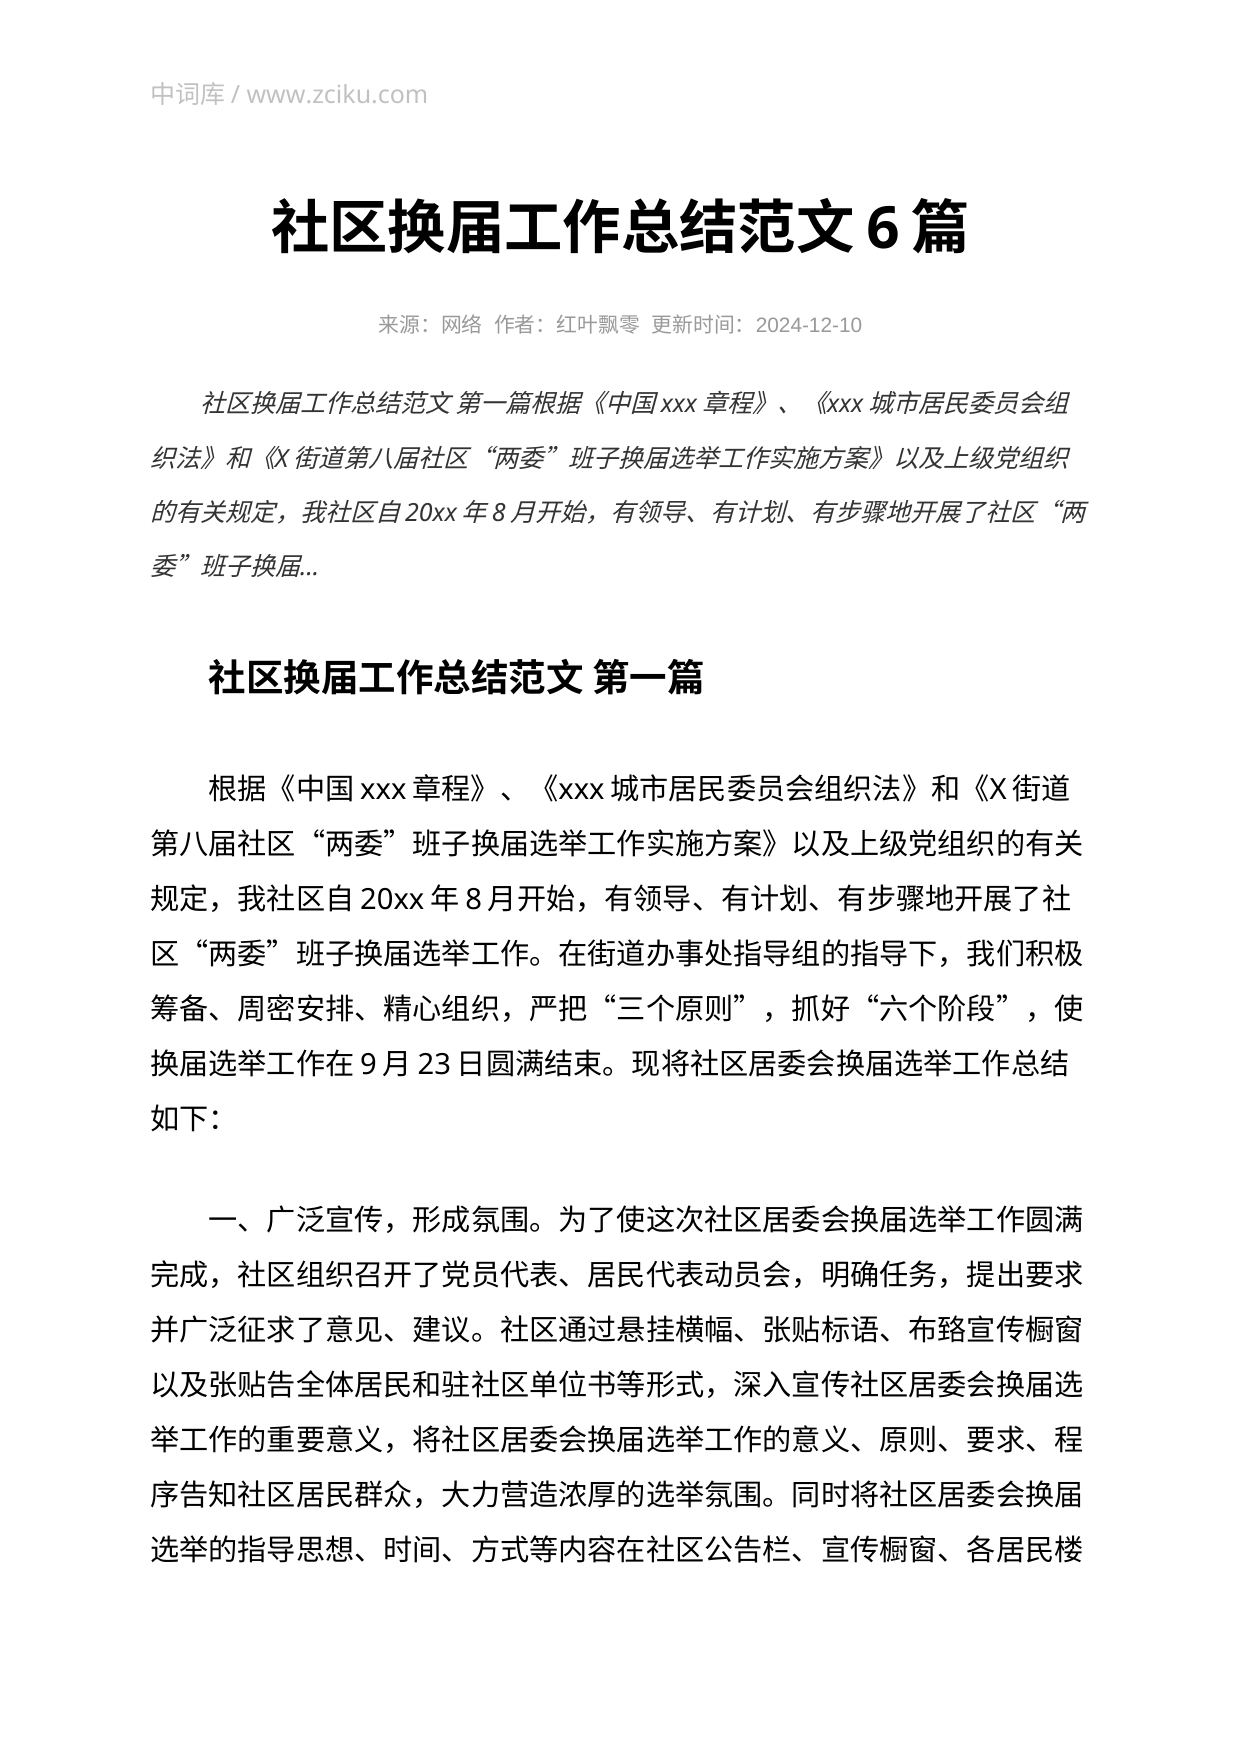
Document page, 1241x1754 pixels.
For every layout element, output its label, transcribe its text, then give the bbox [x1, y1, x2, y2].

subtitle 社区换届工作总结范文6篇 [150, 181, 1090, 266]
text 来源：网络 作者：红叶飘零 更新时间：2024-12-10 [150, 313, 1090, 337]
text 社区换届工作总结范文 第一篇根据《中国xxx章程》、《xxx城市居民委员会组织法》和《X街道第八届社区“两委”班子换届选举工作实施方案》以及上级党组织的有关规定，我社区自20xx年8月开始，有领导、有计划、有步骤地开展了社区“两委”班子换届... [150, 384, 1090, 583]
text 根据《中国xxx章程》、《xxx城市居民委员会组织法》和《X街道第八届社区“两委”班子换届选举工作实施方案》以及上级党组织的有关规定，我社区自20xx年8月开始，有领导、有计划、有步骤地开展了社区“两委”班子换届选举工作。在街道办事处指导组的指导下，我们积极筹备、周密安排、精心组织，严把“三个原则”，抓好“六个阶段”，使换届选举工作在9月23日圆满结束。现将社区居委会换届选举工作总结如下： [150, 766, 1090, 1137]
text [150, 1197, 1090, 1569]
text 社区换届工作总结范文 第一篇 [150, 648, 1090, 702]
